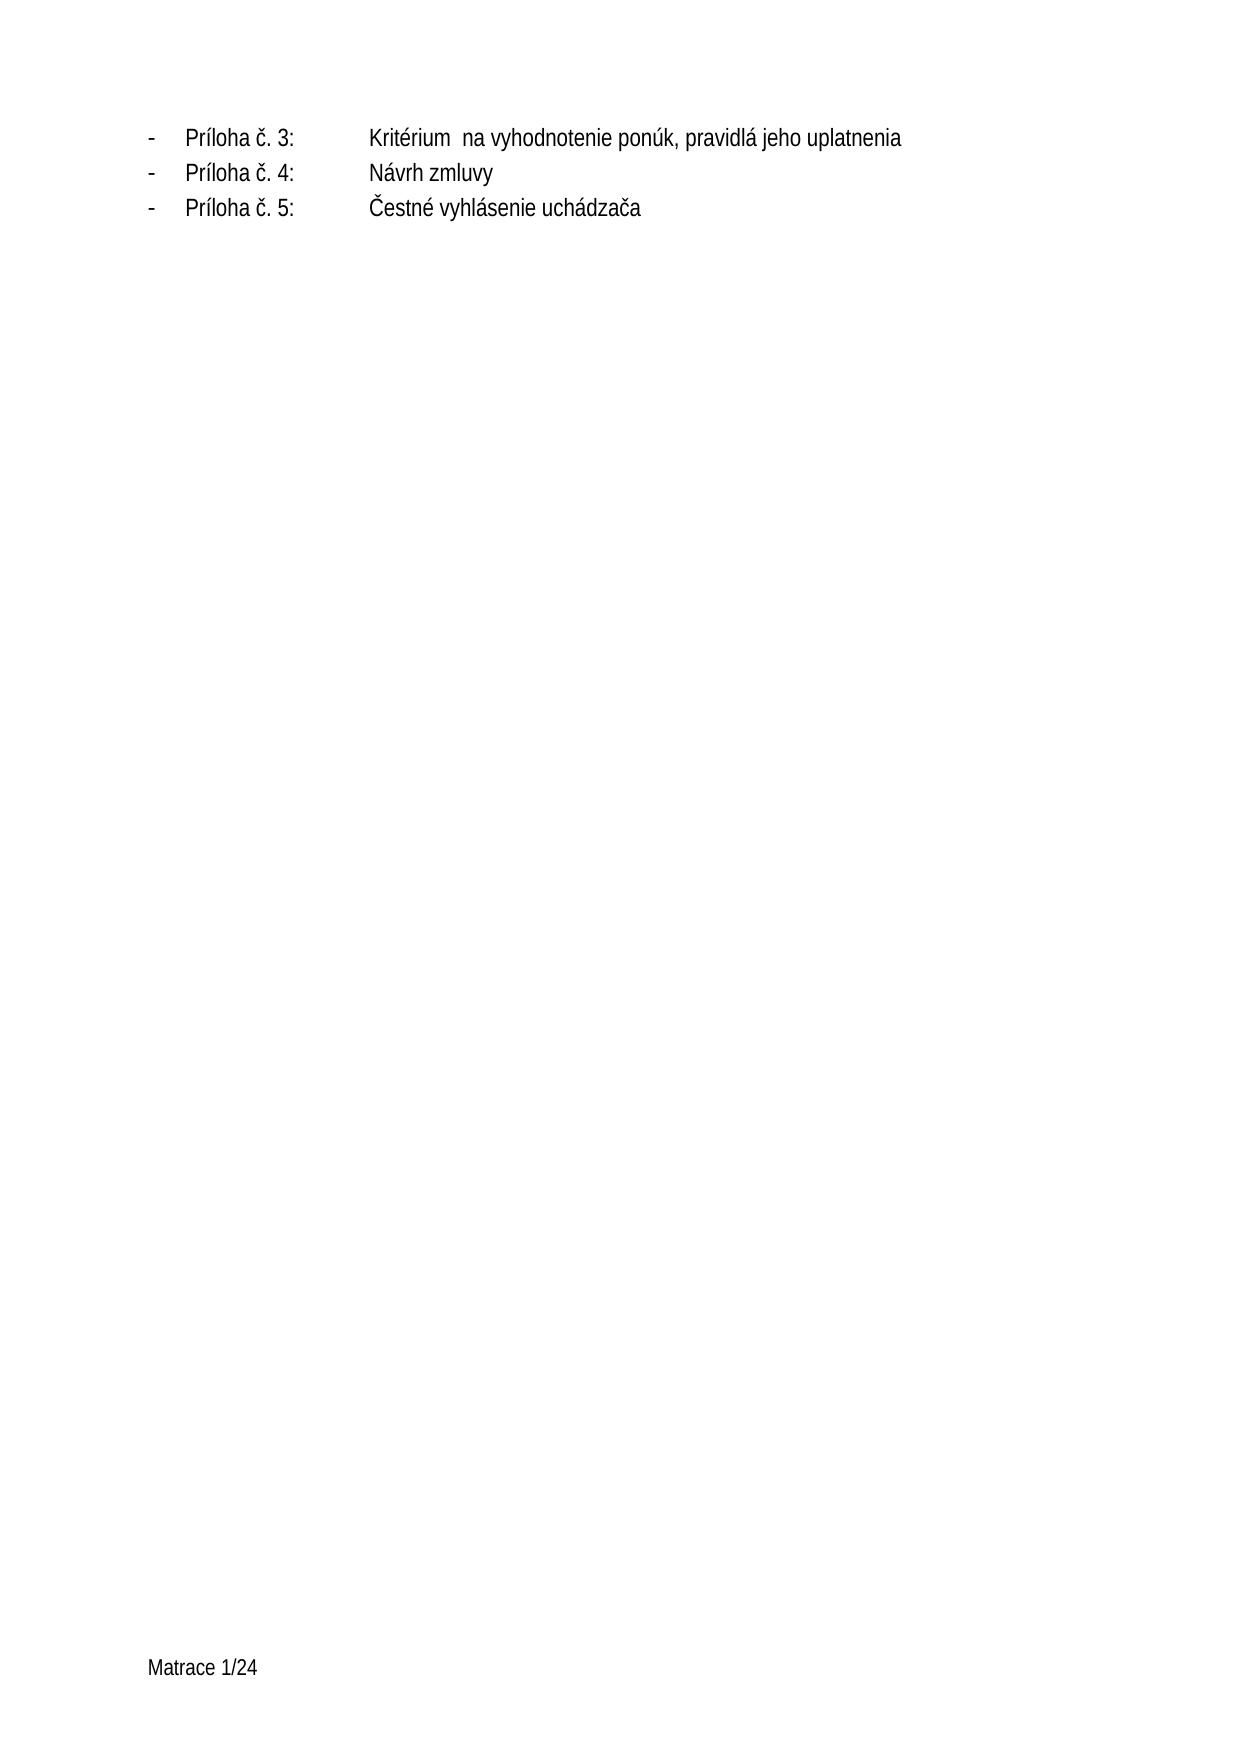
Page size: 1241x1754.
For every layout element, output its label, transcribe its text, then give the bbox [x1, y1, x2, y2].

list Príloha č. 3: Kritérium na vyhodnotenie ponúk, pravidlá jeho uplatnenia [148, 122, 1122, 152]
list Príloha č. 5: Čestné vyhlásenie uchádzača [148, 192, 1122, 222]
list Príloha č. 4: Návrh zmluvy [148, 157, 1122, 187]
